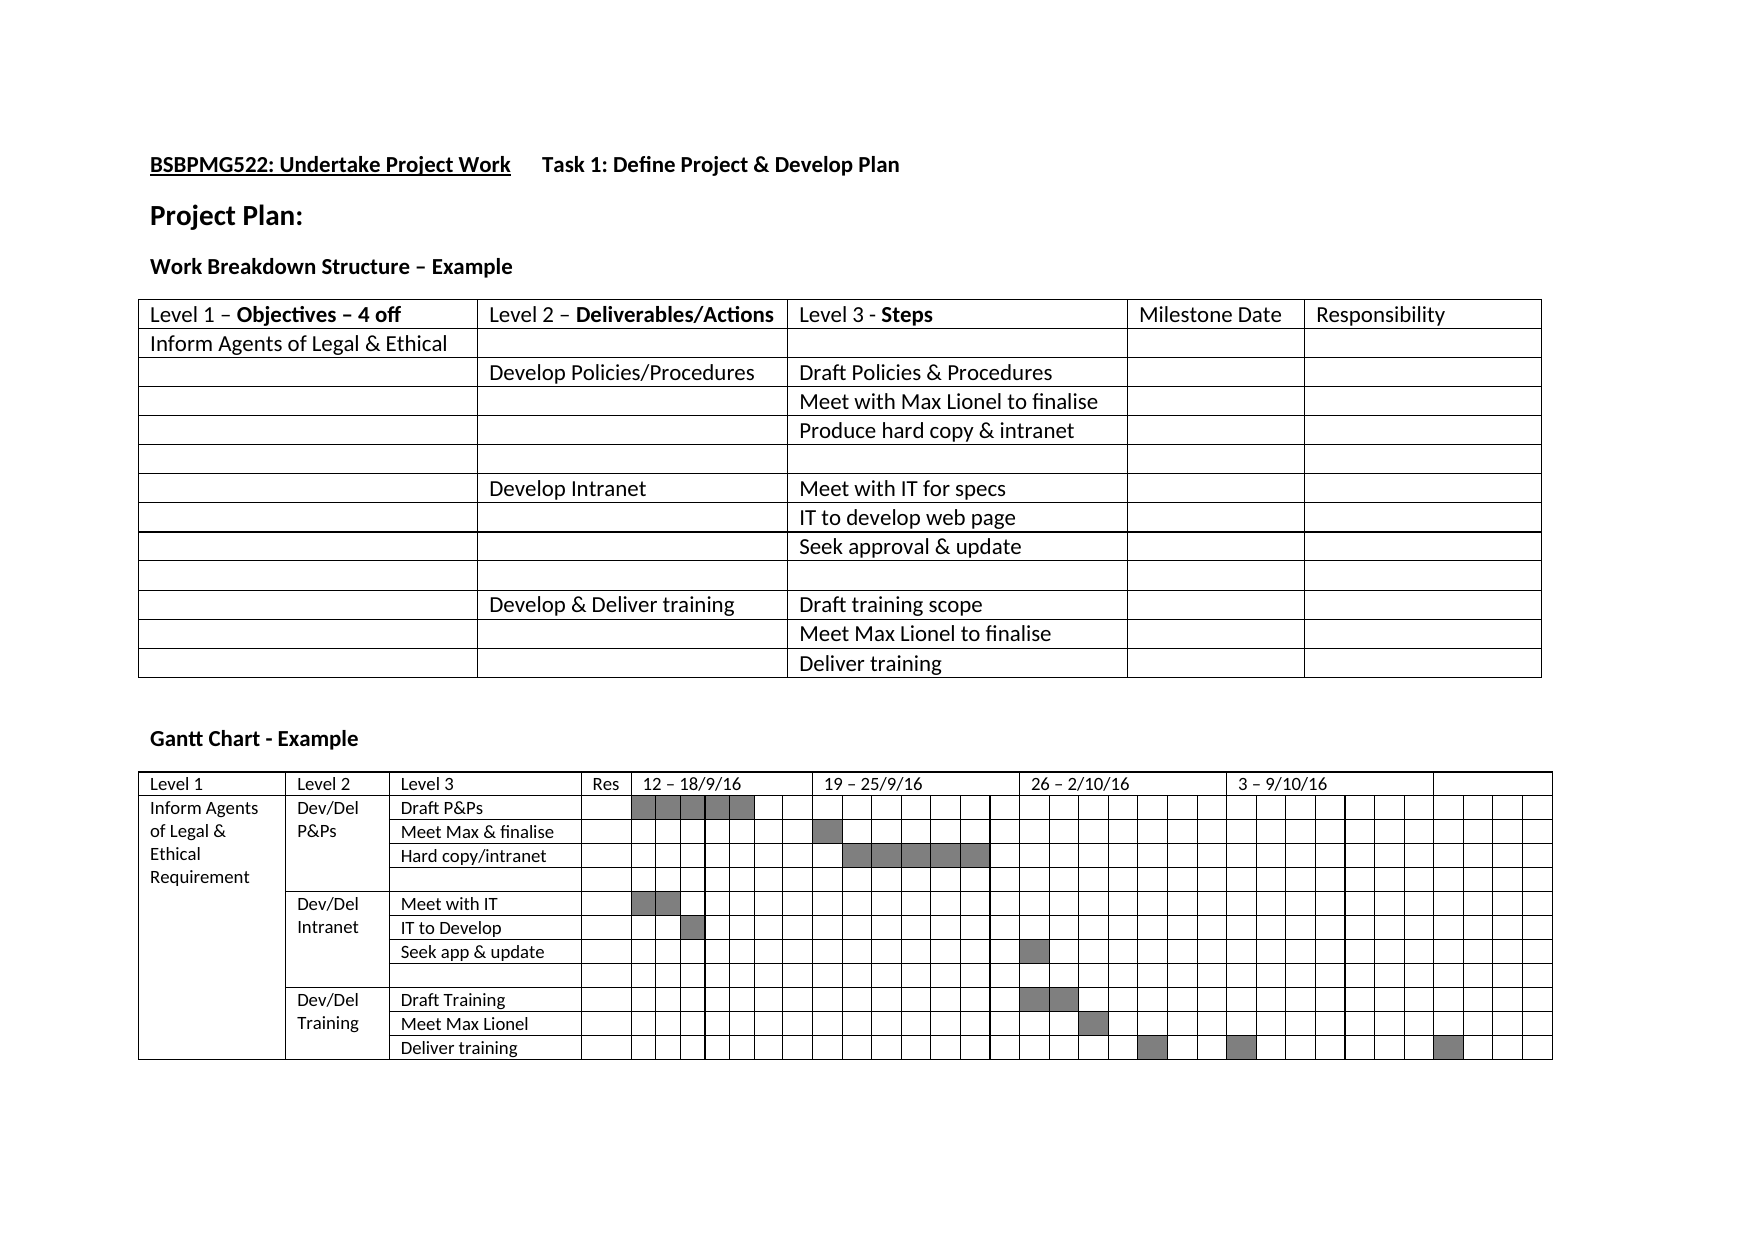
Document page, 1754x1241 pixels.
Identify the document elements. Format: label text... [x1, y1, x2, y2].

table_cell [730, 940, 754, 963]
table_cell [1128, 649, 1304, 677]
table_cell [582, 916, 631, 939]
table_cell [1050, 844, 1078, 867]
table_cell [681, 916, 704, 939]
table_cell [1375, 1036, 1404, 1059]
table_cell [1305, 533, 1541, 560]
table_cell [706, 796, 729, 819]
table_cell [1346, 916, 1374, 939]
table_cell [755, 916, 782, 939]
table_cell [961, 940, 989, 963]
table_header Level 1 – Objectives – 4 off [139, 300, 477, 328]
table_cell [1128, 445, 1304, 473]
table_cell [1198, 988, 1226, 1011]
table_cell [632, 844, 655, 867]
table_cell [783, 820, 812, 843]
table_cell [1523, 820, 1552, 843]
table_cell [139, 620, 477, 648]
table_cell [813, 844, 842, 867]
table_cell [843, 844, 871, 867]
table_cell [1346, 892, 1374, 915]
table_header Level 3 - Steps [788, 300, 1127, 328]
table_cell [1375, 868, 1404, 891]
table_header Res [582, 773, 631, 795]
table_cell [1079, 964, 1108, 987]
table_cell [1434, 868, 1463, 891]
table_cell [1305, 620, 1541, 648]
table_header Level 2 – Deliverables/Actions [478, 300, 787, 328]
table_cell [843, 892, 871, 915]
table_cell [1079, 844, 1108, 867]
table_cell [1464, 964, 1492, 987]
table_cell [1305, 503, 1541, 531]
table_cell [872, 844, 901, 867]
table_cell [478, 533, 787, 560]
table_cell [902, 964, 930, 987]
table_cell [478, 620, 787, 648]
table_cell [1128, 503, 1304, 531]
table_cell [1405, 964, 1433, 987]
table_cell [1346, 1012, 1374, 1035]
table_cell [1050, 820, 1078, 843]
table_cell [1375, 1012, 1404, 1035]
table_cell [478, 649, 787, 677]
table_header 12 – 18/9/16 [632, 773, 812, 795]
table_cell [843, 1012, 871, 1035]
table_cell [813, 892, 842, 915]
table_header 26 – 2/10/16 [1020, 773, 1226, 795]
table_cell [902, 1036, 930, 1059]
table_cell [872, 820, 901, 843]
table_cell [902, 796, 930, 819]
table_cell [730, 892, 754, 915]
table_cell [139, 445, 477, 473]
table_cell [1109, 1036, 1137, 1059]
table_cell [1079, 1012, 1108, 1035]
table_cell [1050, 1012, 1078, 1035]
table_cell [931, 868, 960, 891]
table_cell [961, 844, 989, 867]
table_cell Dev/Del Training [286, 988, 389, 1059]
table_cell [755, 988, 782, 1011]
table_cell [1523, 1012, 1552, 1035]
table_cell [1316, 964, 1344, 987]
table_cell [1464, 868, 1492, 891]
table_cell [1405, 868, 1433, 891]
table_cell [1079, 868, 1108, 891]
table_cell [1257, 1012, 1285, 1035]
table_cell [1346, 820, 1374, 843]
table_cell [961, 1012, 989, 1035]
table_cell [478, 416, 787, 444]
table_cell [1375, 796, 1404, 819]
table_cell IT to Develop [390, 916, 581, 939]
table_cell [656, 940, 680, 963]
table_cell [656, 916, 680, 939]
table_header Milestone Date [1128, 300, 1304, 328]
table_cell [1257, 964, 1285, 987]
table_cell [1286, 820, 1315, 843]
table_cell [961, 892, 989, 915]
table_cell [931, 964, 960, 987]
table_cell [681, 892, 704, 915]
table_cell [1168, 892, 1197, 915]
table_cell [706, 1036, 729, 1059]
table_cell [706, 916, 729, 939]
table_cell [681, 796, 704, 819]
table_cell [1346, 868, 1374, 891]
table_cell [1464, 940, 1492, 963]
table_cell [1286, 868, 1315, 891]
table_cell [1316, 1036, 1344, 1059]
table_cell [1316, 844, 1344, 867]
table_cell [902, 892, 930, 915]
table_cell [139, 474, 477, 502]
table_cell [755, 964, 782, 987]
table_cell [961, 988, 989, 1011]
table_cell [681, 820, 704, 843]
table_cell [1109, 868, 1137, 891]
table_cell [1109, 916, 1137, 939]
table_cell [755, 868, 782, 891]
table_cell [1227, 844, 1256, 867]
table_cell [872, 1012, 901, 1035]
table_cell [1020, 868, 1049, 891]
table_cell [961, 796, 989, 819]
table_cell [656, 964, 680, 987]
table_cell [1346, 844, 1374, 867]
table_cell [1286, 1012, 1315, 1035]
table_cell [902, 844, 930, 867]
table_cell [1375, 964, 1404, 987]
text Gantt Chart - Example [150, 724, 1604, 753]
table_cell [681, 1012, 704, 1035]
table_cell [1493, 964, 1522, 987]
table_cell [1286, 892, 1315, 915]
table_cell [681, 1036, 704, 1059]
table_cell [681, 868, 704, 891]
table_cell [1346, 988, 1374, 1011]
table_cell [755, 1036, 782, 1059]
table_cell [843, 1036, 871, 1059]
table_cell [1464, 988, 1492, 1011]
table_cell [1257, 988, 1285, 1011]
table_cell [1464, 1036, 1492, 1059]
table_cell [1079, 1036, 1108, 1059]
table_cell [902, 988, 930, 1011]
table_cell [1138, 916, 1167, 939]
table_cell [1434, 988, 1463, 1011]
table_cell [706, 1012, 729, 1035]
table_cell [1316, 940, 1344, 963]
table_cell [1020, 916, 1049, 939]
table_cell [1316, 892, 1344, 915]
table_cell [1375, 844, 1404, 867]
table_cell [931, 916, 960, 939]
table_cell [1050, 892, 1078, 915]
table_header [1434, 773, 1552, 795]
table_cell [1020, 1012, 1049, 1035]
table_cell [1286, 916, 1315, 939]
table_cell [1434, 1012, 1463, 1035]
table_cell Deliver training [390, 1036, 581, 1059]
table_cell [813, 1036, 842, 1059]
table_cell [632, 916, 655, 939]
table_cell [1050, 940, 1078, 963]
table_header Level 2 [286, 773, 389, 795]
table_cell [706, 892, 729, 915]
table_cell [582, 868, 631, 891]
table_cell [656, 1012, 680, 1035]
table_cell [755, 796, 782, 819]
table_cell [1464, 796, 1492, 819]
table_cell [1168, 1012, 1197, 1035]
table_cell [813, 964, 842, 987]
table_cell [1405, 988, 1433, 1011]
table_cell [706, 940, 729, 963]
table_cell [1405, 940, 1433, 963]
table_cell [1168, 916, 1197, 939]
table_cell [1198, 916, 1226, 939]
table_cell [632, 1012, 655, 1035]
table_cell [991, 988, 1019, 1011]
table_cell [1138, 940, 1167, 963]
table_cell [656, 1036, 680, 1059]
table_cell [582, 1012, 631, 1035]
table_cell [1227, 820, 1256, 843]
table_cell [1020, 940, 1049, 963]
table_cell [730, 796, 754, 819]
table_cell [582, 940, 631, 963]
table_cell [1198, 796, 1226, 819]
table_cell [902, 820, 930, 843]
table_cell [1109, 844, 1137, 867]
table_header Level 1 [139, 773, 285, 795]
table_cell [788, 445, 1127, 473]
table_cell [1305, 445, 1541, 473]
table_cell [1079, 916, 1108, 939]
table_cell [991, 796, 1019, 819]
table_cell [1305, 387, 1541, 415]
table_cell [1168, 796, 1197, 819]
table_cell [1198, 1036, 1226, 1059]
table_cell [1079, 988, 1108, 1011]
table_cell [755, 820, 782, 843]
table_cell [931, 820, 960, 843]
table_cell [1375, 940, 1404, 963]
table_cell [1079, 796, 1108, 819]
table_cell [902, 1012, 930, 1035]
table_cell [1079, 820, 1108, 843]
table_cell [902, 868, 930, 891]
table_cell [813, 916, 842, 939]
table_cell [706, 964, 729, 987]
table_cell [1138, 1036, 1167, 1059]
table_cell [1079, 892, 1108, 915]
table_cell [656, 796, 680, 819]
table_cell [783, 1012, 812, 1035]
table_cell [1405, 844, 1433, 867]
table_cell [139, 533, 477, 560]
table_cell [813, 796, 842, 819]
table_cell [1523, 796, 1552, 819]
table_cell [1493, 940, 1522, 963]
table_cell [1227, 1036, 1256, 1059]
table_cell Draft Policies & Procedures [788, 358, 1127, 386]
table_cell [1493, 916, 1522, 939]
table_cell [1109, 1012, 1137, 1035]
table_cell [582, 988, 631, 1011]
table_cell [1434, 820, 1463, 843]
table_cell [1168, 964, 1197, 987]
table_cell [1198, 844, 1226, 867]
table_cell [931, 796, 960, 819]
table_cell [1138, 796, 1167, 819]
table_cell [783, 988, 812, 1011]
table_cell [1434, 844, 1463, 867]
table_cell [1227, 964, 1256, 987]
table_cell [730, 988, 754, 1011]
table_cell [730, 916, 754, 939]
table_cell [1346, 964, 1374, 987]
table_cell [961, 1036, 989, 1059]
table_cell [582, 796, 631, 819]
table_cell Inform Agents of Legal & Ethical [139, 329, 477, 357]
table_cell [1523, 868, 1552, 891]
table_cell Meet with Max Lionel to finalise [788, 387, 1127, 415]
table_cell [632, 796, 655, 819]
table_cell Meet Max Lionel [390, 1012, 581, 1035]
table_header 19 – 25/9/16 [813, 773, 1019, 795]
table_cell [1305, 329, 1541, 357]
table_cell [478, 445, 787, 473]
table_cell [1138, 964, 1167, 987]
table_cell [1464, 892, 1492, 915]
table_cell [1109, 988, 1137, 1011]
table_cell [1346, 1036, 1374, 1059]
table_cell IT to develop web page [788, 503, 1127, 531]
table_cell [1138, 988, 1167, 1011]
table_cell Develop & Deliver training [478, 591, 787, 618]
table_cell [656, 988, 680, 1011]
table_cell [843, 916, 871, 939]
table_cell Draft Training [390, 988, 581, 1011]
table_cell [1375, 820, 1404, 843]
table_cell [1109, 820, 1137, 843]
table_cell [931, 844, 960, 867]
table_cell [931, 940, 960, 963]
table_cell [902, 940, 930, 963]
table_cell [961, 964, 989, 987]
table_cell [1434, 796, 1463, 819]
table_cell Hard copy/intranet [390, 844, 581, 867]
table_cell [139, 649, 477, 677]
table_cell [656, 820, 680, 843]
table_cell [1198, 892, 1226, 915]
table_cell [1405, 1012, 1433, 1035]
table_cell [931, 892, 960, 915]
table_cell [1109, 964, 1137, 987]
table_cell [632, 868, 655, 891]
table_cell [1316, 820, 1344, 843]
table_cell [632, 964, 655, 987]
table_cell [582, 892, 631, 915]
table_cell [813, 940, 842, 963]
table_cell [1464, 1012, 1492, 1035]
table_cell [390, 964, 581, 987]
table_cell [961, 868, 989, 891]
table_cell [783, 844, 812, 867]
table_cell [1227, 892, 1256, 915]
table_cell [1227, 1012, 1256, 1035]
table_cell [1020, 964, 1049, 987]
table_cell [991, 916, 1019, 939]
table_cell [1257, 892, 1285, 915]
table_cell [1168, 1036, 1197, 1059]
table_cell [1227, 796, 1256, 819]
table_cell [1316, 1012, 1344, 1035]
table_header Responsibility [1305, 300, 1541, 328]
table_cell [1286, 844, 1315, 867]
table_cell [1405, 820, 1433, 843]
table_cell [872, 916, 901, 939]
table_cell [1523, 940, 1552, 963]
table_cell [139, 591, 477, 618]
table_header 3 – 9/10/16 [1227, 773, 1433, 795]
table_cell [139, 358, 477, 386]
table_cell [783, 964, 812, 987]
table_cell [1257, 916, 1285, 939]
table_cell Inform Agents of Legal & Ethical Requirement [139, 796, 285, 1059]
table_cell [632, 988, 655, 1011]
table_cell [1316, 868, 1344, 891]
table_cell [1198, 964, 1226, 987]
table_cell [843, 868, 871, 891]
table_cell Produce hard copy & intranet [788, 416, 1127, 444]
table_cell [1227, 916, 1256, 939]
table_cell [1464, 820, 1492, 843]
table_cell [1050, 796, 1078, 819]
table_cell [1464, 844, 1492, 867]
table_cell [730, 820, 754, 843]
table_cell Develop Policies/Procedures [478, 358, 787, 386]
table_cell [1138, 1012, 1167, 1035]
table_cell [1020, 1036, 1049, 1059]
table_cell [1405, 1036, 1433, 1059]
table_cell [813, 988, 842, 1011]
table_cell [1168, 844, 1197, 867]
table_cell [1128, 591, 1304, 618]
table_cell [1316, 988, 1344, 1011]
table_cell [783, 1036, 812, 1059]
table_cell [755, 844, 782, 867]
table_cell [813, 820, 842, 843]
table_cell [390, 868, 581, 891]
table_cell [813, 868, 842, 891]
table_cell [706, 988, 729, 1011]
table_cell [872, 796, 901, 819]
table_cell Deliver training [788, 649, 1127, 677]
table_cell [139, 416, 477, 444]
table_cell [755, 892, 782, 915]
table_cell [656, 868, 680, 891]
table_cell [961, 916, 989, 939]
table_cell [1227, 988, 1256, 1011]
table_cell [1493, 796, 1522, 819]
table_cell [632, 820, 655, 843]
table_cell [931, 1036, 960, 1059]
table_cell [1305, 474, 1541, 502]
table_cell [1128, 533, 1304, 560]
table_cell [991, 940, 1019, 963]
table_cell [1316, 796, 1344, 819]
table_cell [991, 820, 1019, 843]
table_cell [1168, 868, 1197, 891]
table_cell [1198, 940, 1226, 963]
table_cell [783, 796, 812, 819]
table_cell [872, 988, 901, 1011]
table_cell [843, 964, 871, 987]
table_cell Develop Intranet [478, 474, 787, 502]
table_cell [991, 868, 1019, 891]
table_cell [1493, 844, 1522, 867]
table_cell [1138, 844, 1167, 867]
table_cell [1405, 796, 1433, 819]
table_cell [1523, 844, 1552, 867]
table_cell [1050, 1036, 1078, 1059]
table_cell [656, 892, 680, 915]
table_cell Meet with IT [390, 892, 581, 915]
table_cell [632, 892, 655, 915]
table_cell [730, 964, 754, 987]
table_cell [788, 329, 1127, 357]
table_cell [1523, 1036, 1552, 1059]
table_cell [1257, 1036, 1285, 1059]
table_cell [1305, 561, 1541, 589]
table_cell [1050, 868, 1078, 891]
table_cell [632, 1036, 655, 1059]
table_cell [1138, 892, 1167, 915]
table_cell [1305, 358, 1541, 386]
table_cell [656, 844, 680, 867]
table_cell [1523, 964, 1552, 987]
table_cell [1168, 940, 1197, 963]
table_cell [1286, 796, 1315, 819]
table_cell [1493, 1036, 1522, 1059]
table_cell [1305, 591, 1541, 618]
table_cell [755, 1012, 782, 1035]
table_cell Draft P&Ps [390, 796, 581, 819]
table_cell [872, 892, 901, 915]
table_cell [843, 940, 871, 963]
table_cell [1198, 1012, 1226, 1035]
table_cell [1227, 940, 1256, 963]
table_cell [872, 964, 901, 987]
table_cell [991, 1012, 1019, 1035]
table_cell [1405, 916, 1433, 939]
table_cell [1128, 329, 1304, 357]
table_cell [991, 964, 1019, 987]
table_cell [730, 868, 754, 891]
table_cell [1128, 416, 1304, 444]
table_cell [1493, 868, 1522, 891]
table_cell [991, 892, 1019, 915]
table_cell [1493, 988, 1522, 1011]
table_cell [1523, 988, 1552, 1011]
table_cell [1523, 892, 1552, 915]
table_cell [1020, 892, 1049, 915]
table_cell [1286, 940, 1315, 963]
table_cell [478, 503, 787, 531]
table_cell [931, 988, 960, 1011]
table_cell [1257, 868, 1285, 891]
table_cell [1109, 796, 1137, 819]
table_cell [783, 940, 812, 963]
table_cell [1257, 796, 1285, 819]
table_cell [582, 844, 631, 867]
table_cell Meet Max Lionel to finalise [788, 620, 1127, 648]
table_cell Meet with IT for specs [788, 474, 1127, 502]
table_cell [681, 940, 704, 963]
table_cell [843, 796, 871, 819]
table_cell [1198, 868, 1226, 891]
table_cell [783, 892, 812, 915]
table_cell [1316, 916, 1344, 939]
table_cell [1138, 868, 1167, 891]
table_cell [1138, 820, 1167, 843]
table_cell [1305, 416, 1541, 444]
table_cell [139, 503, 477, 531]
table_cell [730, 844, 754, 867]
table_cell [1375, 916, 1404, 939]
table_cell [582, 964, 631, 987]
table_cell Seek app & update [390, 940, 581, 963]
table_cell [1346, 796, 1374, 819]
table_cell [902, 916, 930, 939]
table_cell [1434, 964, 1463, 987]
table_cell [1128, 474, 1304, 502]
table_cell [1286, 988, 1315, 1011]
table_cell [1286, 1036, 1315, 1059]
table_cell [755, 940, 782, 963]
table_cell [1493, 892, 1522, 915]
table_cell [1198, 820, 1226, 843]
table_cell Seek approval & update [788, 533, 1127, 560]
table_cell [1020, 796, 1049, 819]
table_cell [1079, 940, 1108, 963]
table_cell [843, 988, 871, 1011]
table_cell [1257, 820, 1285, 843]
table_cell [632, 940, 655, 963]
table_cell [1109, 892, 1137, 915]
table_cell [139, 387, 477, 415]
table_cell Meet Max & finalise [390, 820, 581, 843]
text Work Breakdown Structure – Example [150, 252, 1604, 280]
table_cell [1286, 964, 1315, 987]
table_cell [1405, 892, 1433, 915]
table_cell [1050, 916, 1078, 939]
table_cell [1493, 1012, 1522, 1035]
table_cell [783, 916, 812, 939]
table_header Level 3 [390, 773, 581, 795]
table_cell [1168, 988, 1197, 1011]
table_cell [1434, 892, 1463, 915]
table_cell [1020, 988, 1049, 1011]
table_cell [1464, 916, 1492, 939]
table_cell [1128, 358, 1304, 386]
table_cell [1020, 820, 1049, 843]
table_cell [1109, 940, 1137, 963]
table_cell [1168, 820, 1197, 843]
table_cell [991, 1036, 1019, 1059]
table_cell [961, 820, 989, 843]
table_cell [783, 868, 812, 891]
table_cell [1305, 649, 1541, 677]
table_cell [1375, 988, 1404, 1011]
table_cell [843, 820, 871, 843]
text BSBPMG522: Undertake Project Work Task 1: Define Project & Develop Plan [150, 150, 1604, 178]
table_cell [582, 1036, 631, 1059]
table_cell [478, 329, 787, 357]
table_cell [1434, 1036, 1463, 1059]
table_cell [706, 868, 729, 891]
table_cell [872, 868, 901, 891]
table_cell [813, 1012, 842, 1035]
table_cell Dev/Del P&Ps [286, 796, 389, 891]
table_cell [1050, 964, 1078, 987]
table_cell [1128, 561, 1304, 589]
table_cell [1227, 868, 1256, 891]
table_cell [582, 820, 631, 843]
table_cell [730, 1036, 754, 1059]
table_cell [681, 844, 704, 867]
text Project Plan: [150, 197, 1604, 232]
table_cell [681, 964, 704, 987]
table_cell [1493, 820, 1522, 843]
table_cell [1523, 916, 1552, 939]
table_cell Draft training scope [788, 591, 1127, 618]
table_cell [1128, 620, 1304, 648]
table_cell [1257, 940, 1285, 963]
table_cell [931, 1012, 960, 1035]
table_cell [730, 1012, 754, 1035]
table_cell [478, 387, 787, 415]
table_cell [1434, 940, 1463, 963]
table_cell [706, 844, 729, 867]
table_cell [1257, 844, 1285, 867]
table_cell [139, 561, 477, 589]
table_cell [872, 1036, 901, 1059]
table_cell [788, 561, 1127, 589]
table_cell Dev/Del Intranet [286, 892, 389, 987]
table_cell [1020, 844, 1049, 867]
table_cell [681, 988, 704, 1011]
table_cell [478, 561, 787, 589]
table_cell [706, 820, 729, 843]
table_cell [872, 940, 901, 963]
table_cell [1375, 892, 1404, 915]
table_cell [1128, 387, 1304, 415]
table_cell [1050, 988, 1078, 1011]
table_cell [1434, 916, 1463, 939]
table_cell [991, 844, 1019, 867]
table_cell [1346, 940, 1374, 963]
